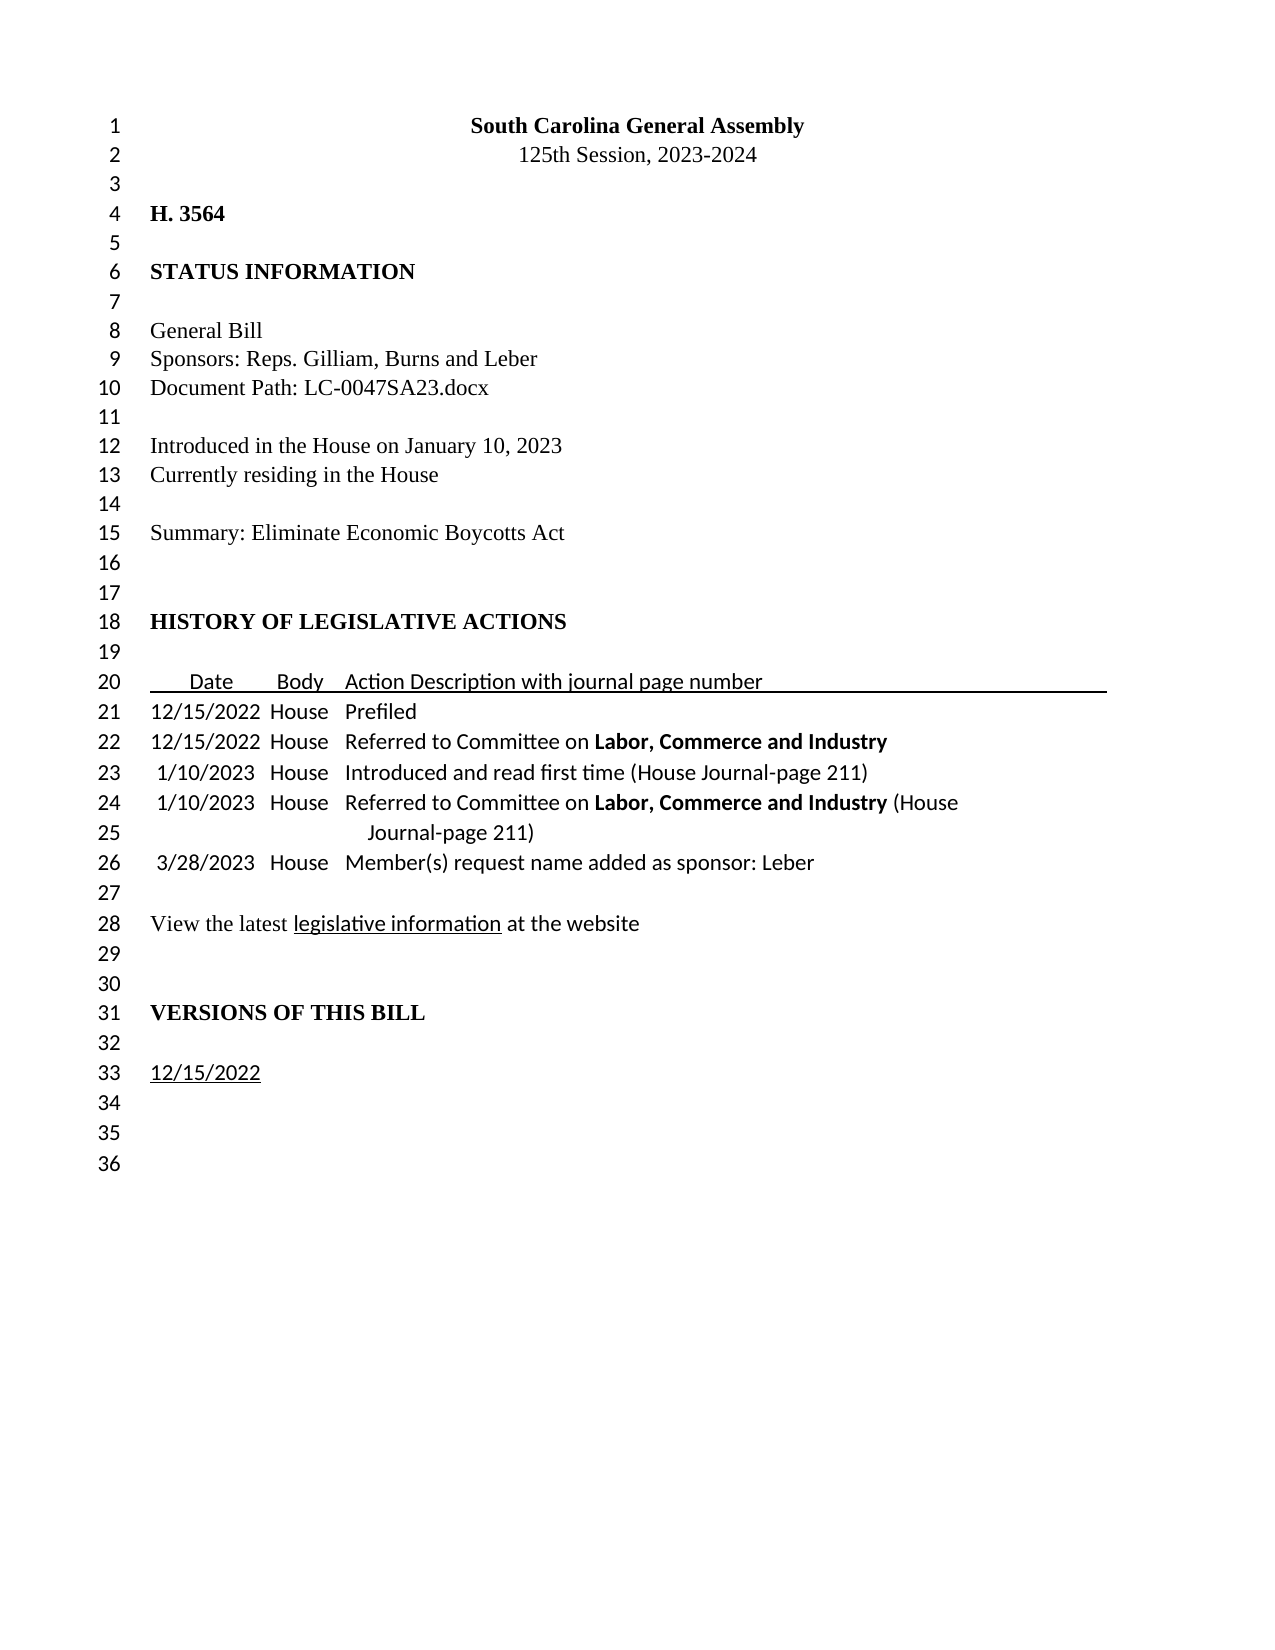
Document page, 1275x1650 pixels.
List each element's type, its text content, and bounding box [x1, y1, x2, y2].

text Summary: Eliminate Economic Boycotts Act [150, 519, 1125, 546]
text VERSIONS OF THIS BILL [150, 999, 1125, 1026]
text Date Body Action Description with journal page number [150, 667, 1125, 695]
text 12/15/2022 [150, 1058, 1125, 1086]
text 1/10/2023 House Introduced and read first time (House Journal-page 211) [150, 758, 1125, 786]
text 1/10/2023 House Referred to Committee on Labor, Commerce and Industry (House Journal-page 211) [150, 788, 1125, 846]
text 12/15/2022 House Prefiled [150, 697, 1125, 725]
text Document Path: LC-0047SA23.docx [150, 374, 1125, 400]
text South Carolina General Assembly [150, 112, 1125, 139]
text 125th Session, 2023-2024 [150, 141, 1125, 167]
text General Bill [150, 317, 1125, 343]
text 12/15/2022 House Referred to Committee on Labor, Commerce and Industry [150, 727, 1125, 755]
text H. 3564 [150, 199, 1125, 226]
text Sponsors: Reps. Gilliam, Burns and Leber [150, 345, 1125, 372]
text Currently residing in the House [150, 461, 1125, 487]
text 3/28/2023 House Member(s) request name added as sponsor: Leber [150, 848, 1125, 876]
text HISTORY OF LEGISLATIVE ACTIONS [150, 608, 1125, 635]
text Introduced in the House on January 10, 2023 [150, 432, 1125, 459]
text View the latest legislative information at the website [150, 909, 1125, 937]
text STATUS INFORMATION [150, 258, 1125, 284]
